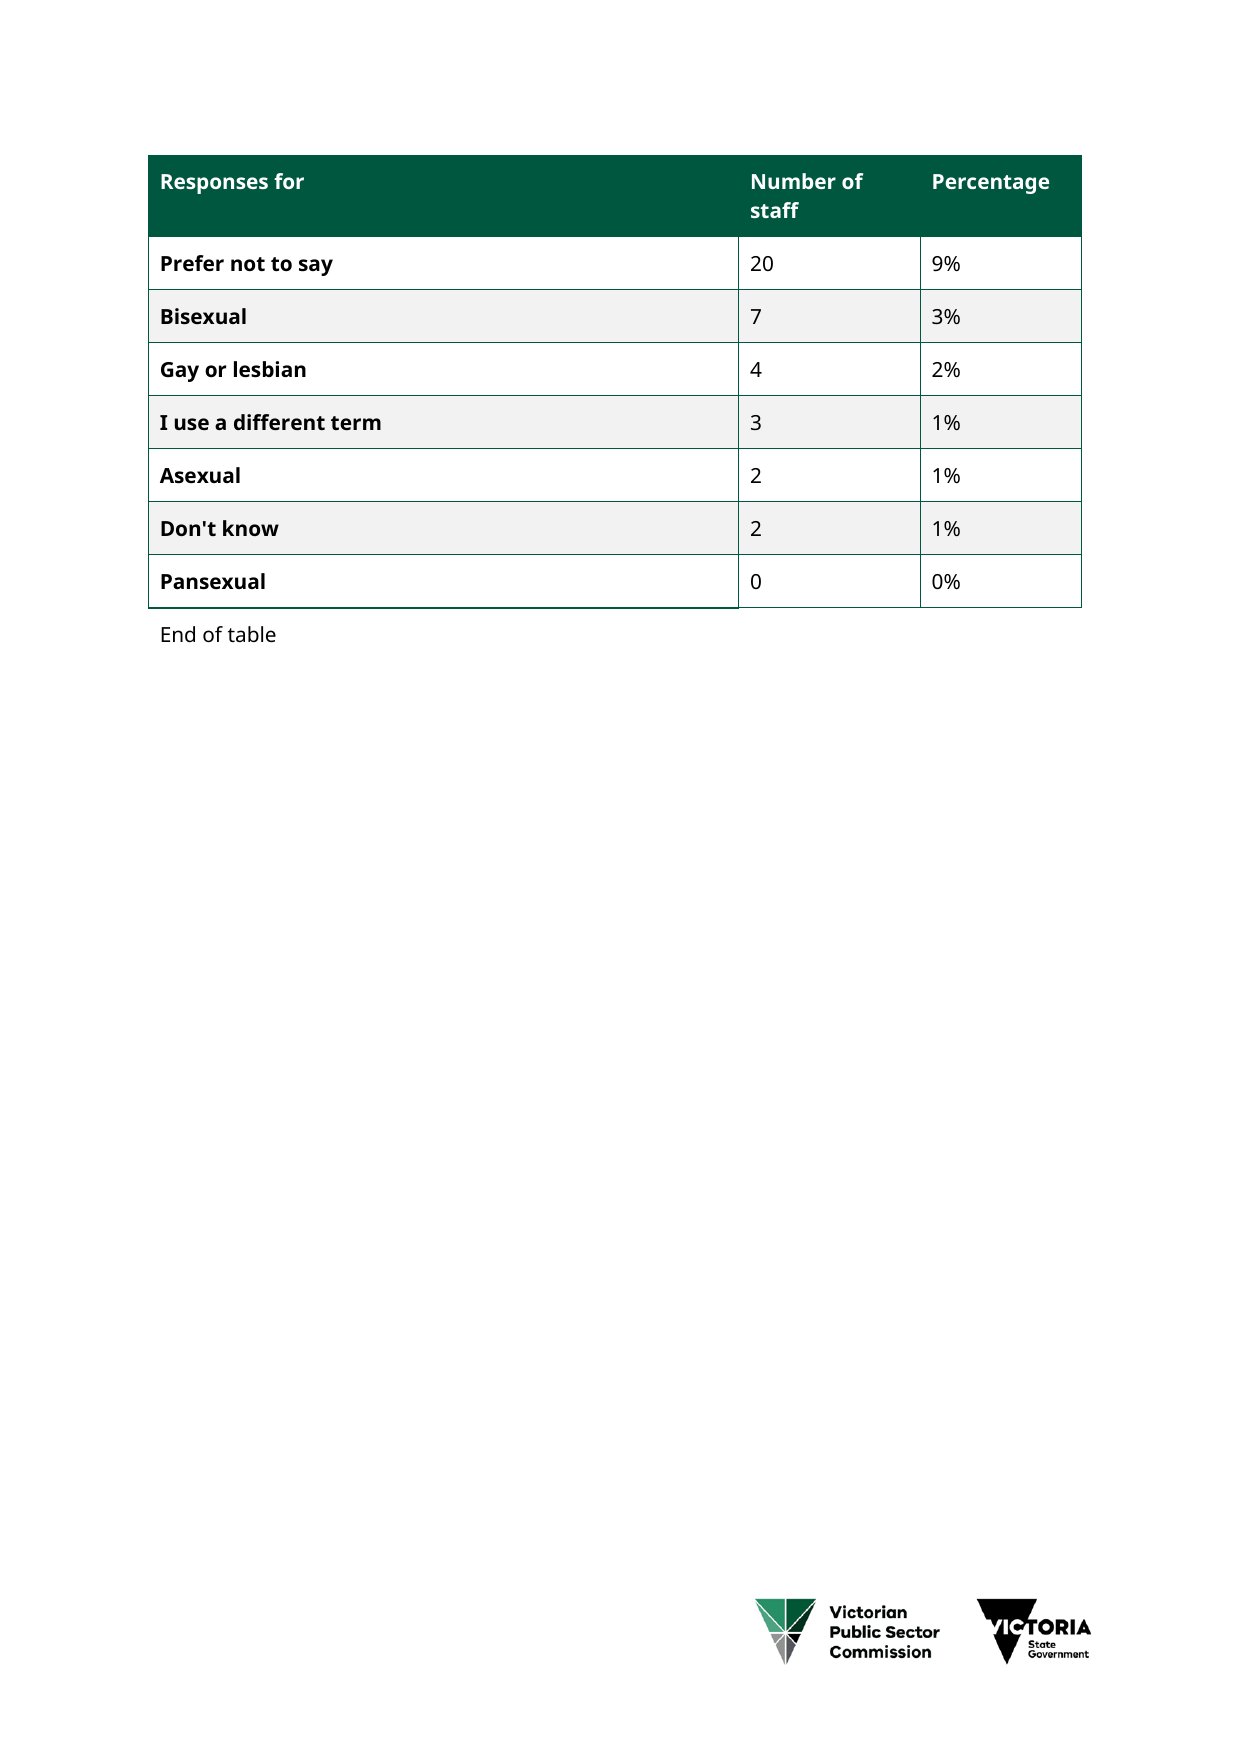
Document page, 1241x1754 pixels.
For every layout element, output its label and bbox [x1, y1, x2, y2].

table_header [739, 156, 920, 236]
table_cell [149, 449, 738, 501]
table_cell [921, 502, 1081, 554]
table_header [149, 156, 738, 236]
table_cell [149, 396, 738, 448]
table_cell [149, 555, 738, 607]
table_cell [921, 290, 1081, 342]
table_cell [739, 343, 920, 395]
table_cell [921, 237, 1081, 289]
picture [754, 1598, 1093, 1666]
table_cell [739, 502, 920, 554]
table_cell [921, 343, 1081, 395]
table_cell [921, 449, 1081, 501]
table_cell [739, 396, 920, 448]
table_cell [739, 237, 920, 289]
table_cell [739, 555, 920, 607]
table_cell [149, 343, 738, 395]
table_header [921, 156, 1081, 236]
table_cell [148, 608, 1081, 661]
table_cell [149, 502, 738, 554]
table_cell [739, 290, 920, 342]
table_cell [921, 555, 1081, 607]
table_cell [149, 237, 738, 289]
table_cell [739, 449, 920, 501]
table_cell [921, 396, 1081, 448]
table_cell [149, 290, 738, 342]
